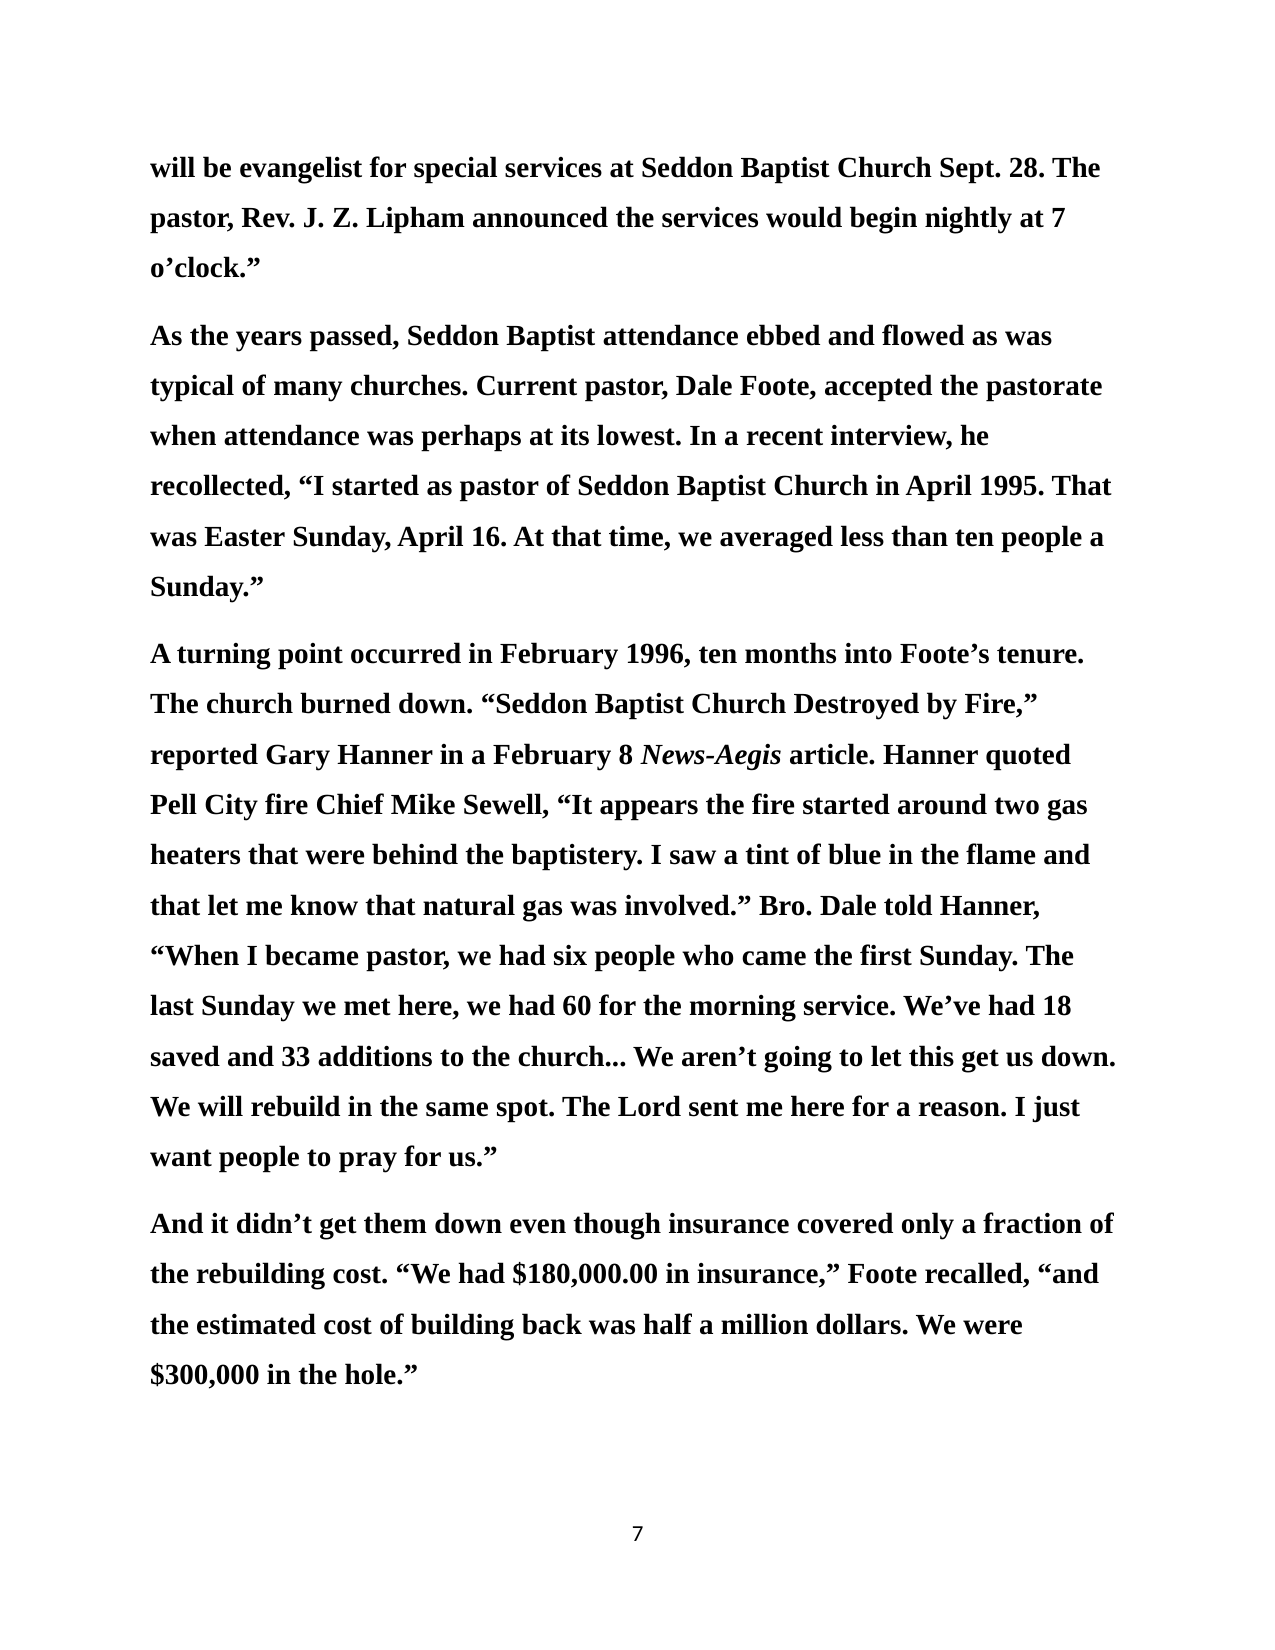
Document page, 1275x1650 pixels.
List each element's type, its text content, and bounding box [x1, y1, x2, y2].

text As the years passed, Seddon Baptist attendance ebbed and flowed as was typical of many churches. Current pastor, Dale Foote, accepted the pastorate when attendance was perhaps at its lowest. In a recent interview, he recollected, “I started as pastor of Seddon Baptist Church in April 1995. That was Easter Sunday, April 16. At that time, we averaged less than ten people a Sunday.” [150, 318, 1125, 603]
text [150, 150, 1125, 284]
text And it didn’t get them down even though insurance covered only a fraction of the rebuilding cost. “We had $180,000.00 in insurance,” Foote recalled, “and the estimated cost of building back was half a million dollars. We were $300,000 in the hole.” [150, 1206, 1125, 1391]
text A turning point occurred in February 1996, ten months into Foote’s tenure. The church burned down. “Seddon Baptist Church Destroyed by Fire,” reported Gary Hanner in a February 8 News-Aegis article. Hanner quoted Pell City fire Chief Mike Sewell, “It appears the fire started around two gas heaters that were behind the baptistery. I saw a tint of blue in the flame and that let me know that natural gas was involved.” Bro. Dale told Hanner, “When I became pastor, we had six people who came the first Sunday. The last Sunday we met here, we had 60 for the morning service. We’ve had 18 saved and 33 additions to the church... We aren’t going to let this get us down. We will rebuild in the same spot. The Lord sent me here for a reason. I just want people to pray for us.” [150, 636, 1125, 1173]
